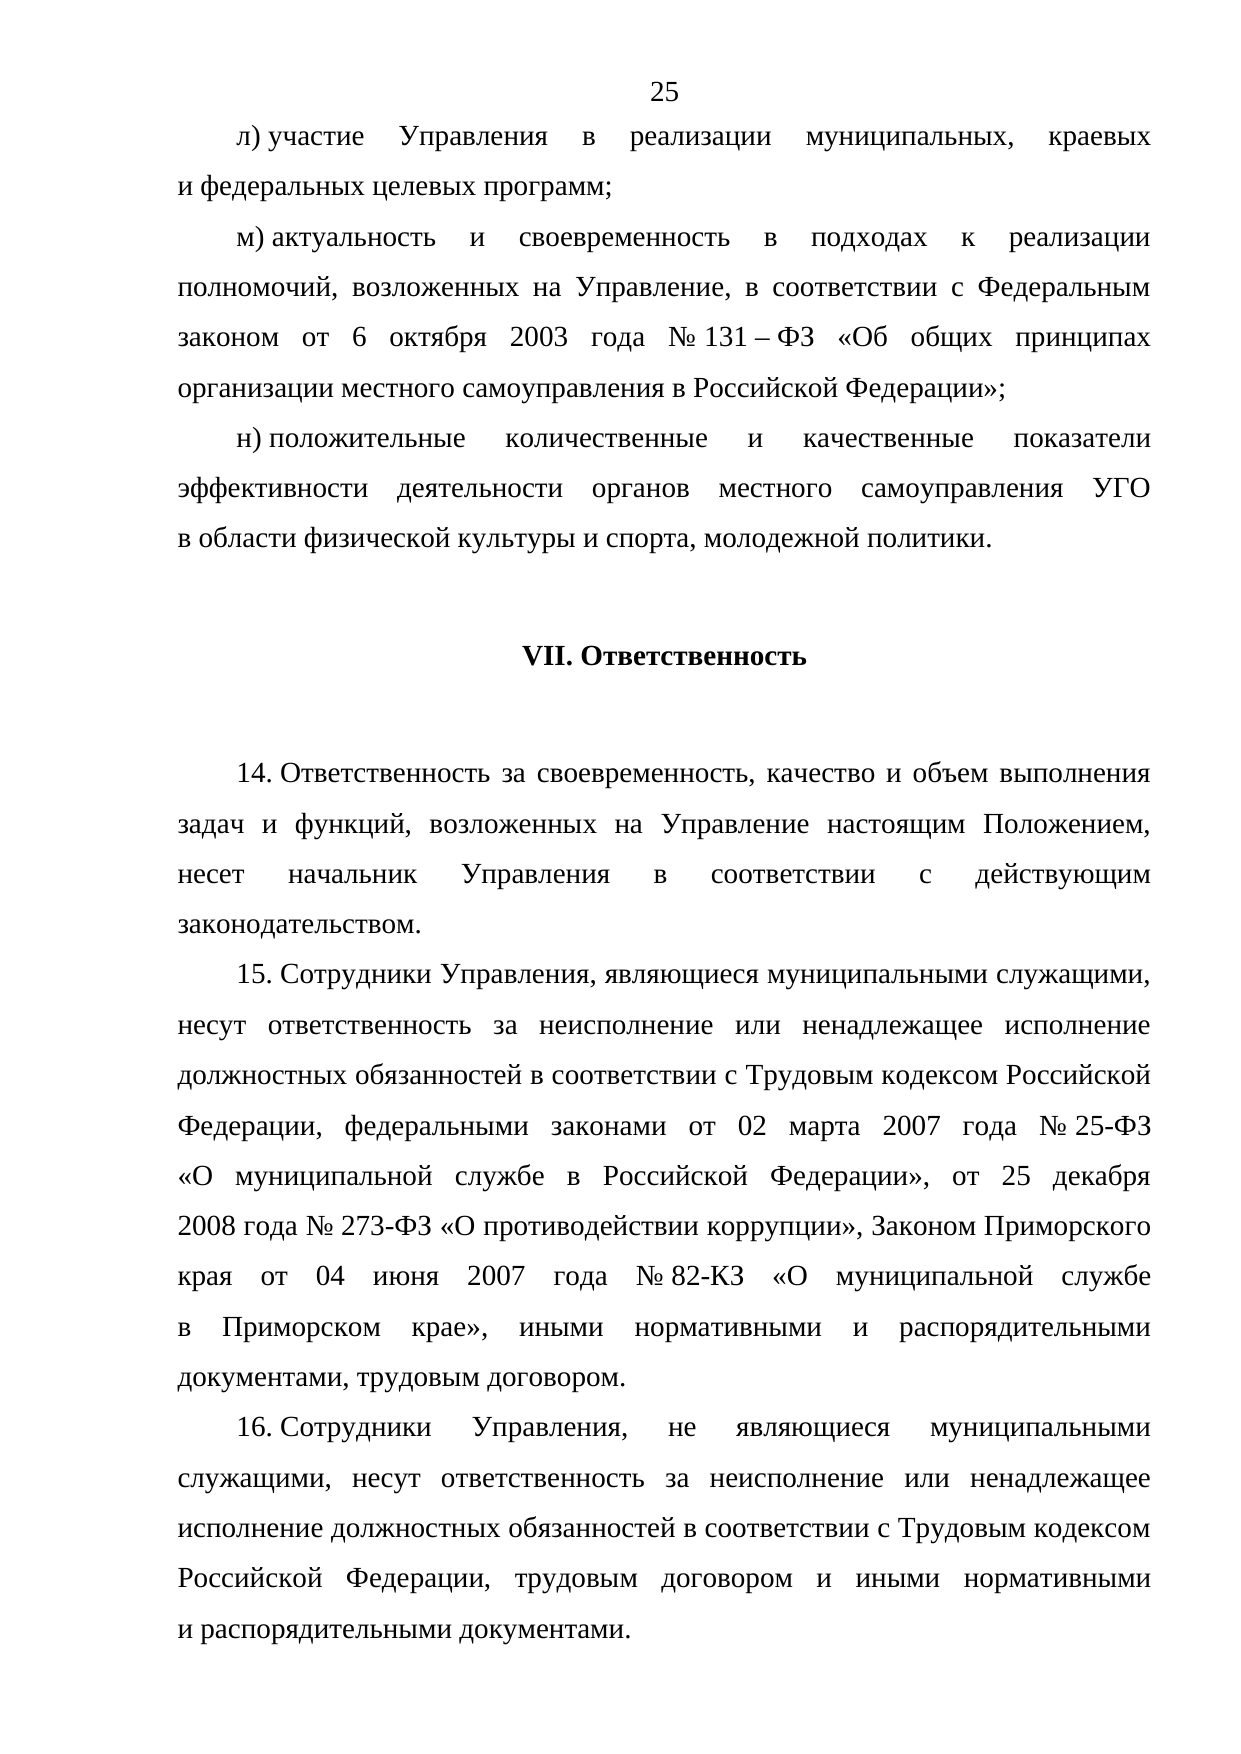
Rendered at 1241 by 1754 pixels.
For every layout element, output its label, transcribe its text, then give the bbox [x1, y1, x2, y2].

text 16. Сотрудники Управления, не являющиеся муниципальными служащими, несут ответственность за неисполнение или ненадлежащее исполнение должностных обязанностей в соответствии с Трудовым кодексом Российской Федерации, трудовым договором и иными нормативными и распорядительными документами. [177, 1409, 1152, 1644]
text 15. Сотрудники Управления, являющиеся муниципальными служащими, несут ответственность за неисполнение или ненадлежащее исполнение должностных обязанностей в соответствии с Трудовым кодексом Российской Федерации, федеральными законами от 02 марта 2007 года № 25-ФЗ «О муниципальной службе в Российской Федерации», от 25 декабря 2008 года № 273-ФЗ «О противодействии коррупции», Законом Приморского края от 04 июня 2007 года № 82-КЗ «О муниципальной службе в Приморском крае», иными нормативными и распорядительными документами, трудовым договором. [177, 957, 1152, 1393]
text м) актуальность и своевременность в подходах к реализации полномочий, возложенных на Управление, в соответствии с Федеральным законом от 6 октября 2003 года № 131 – ФЗ «Об общих принципах организации местного самоуправления в Российской Федерации»; [177, 219, 1152, 403]
text н) положительные количественные и качественные показатели эффективности деятельности органов местного самоуправления УГО в области физической культуры и спорта, молодежной политики. [177, 420, 1152, 554]
text VII. Ответственность [177, 638, 1152, 672]
text л) участие Управления в реализации муниципальных, краевых и федеральных целевых программ; [177, 118, 1152, 202]
text 14. Ответственность за своевременность, качество и объем выполнения задач и функций, возложенных на Управление настоящим Положением, несет начальник Управления в соответствии с действующим законодательством. [177, 755, 1152, 940]
